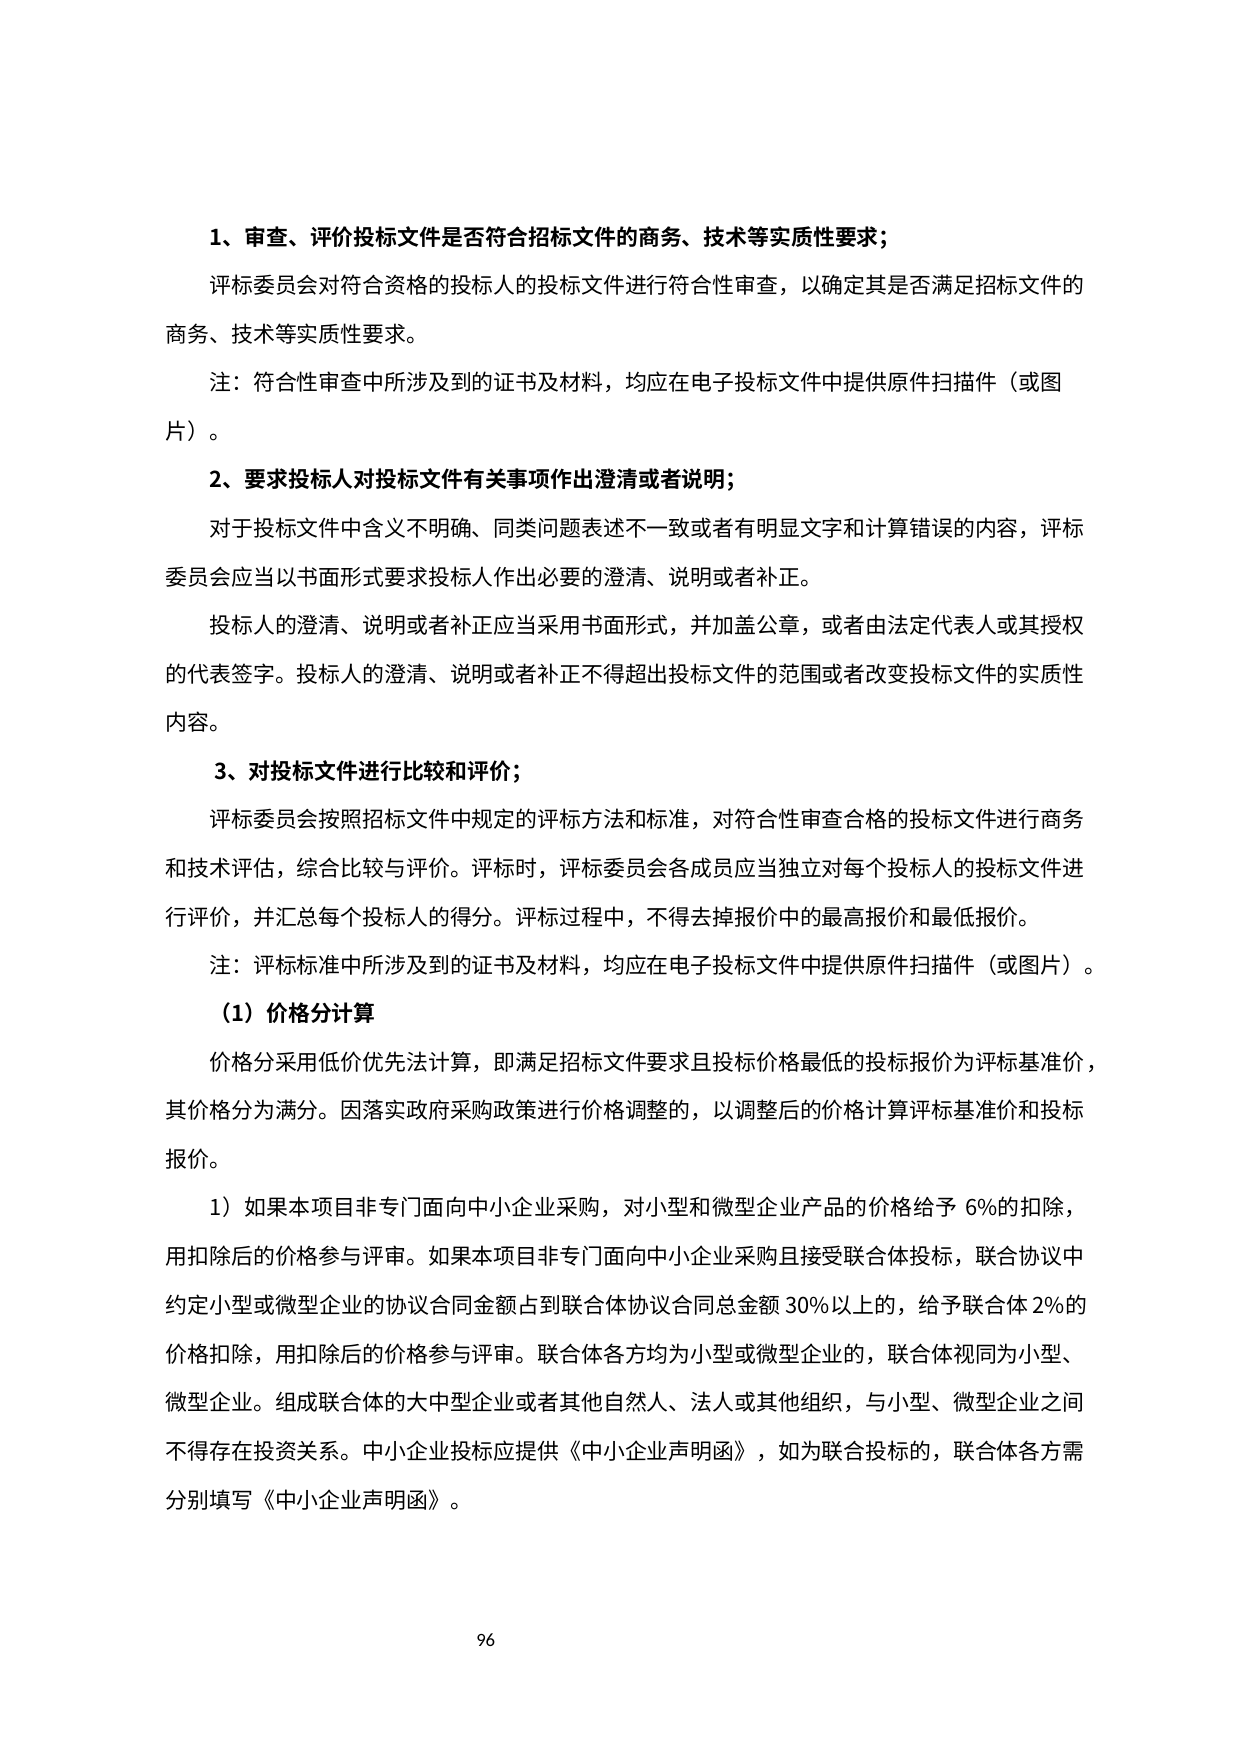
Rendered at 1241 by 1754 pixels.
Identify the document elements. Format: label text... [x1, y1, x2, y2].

text 评标委员会按照招标文件中规定的评标方法和标准，对符合性审查合格的投标文件进行商务和技术评估，综合比较与评价。评标时，评标委员会各成员应当独立对每个投标人的投标文件进行评价，并汇总每个投标人的得分。评标过程中，不得去掉报价中的最高报价和最低报价。 [165, 802, 1087, 932]
text 对于投标文件中含义不明确、同类问题表述不一致或者有明显文字和计算错误的内容，评标委员会应当以书面形式要求投标人作出必要的澄清、说明或者补正。 [165, 510, 1087, 592]
text 1）如果本项目非专门面向中小企业采购，对小型和微型企业产品的价格给予6%的扣除，用扣除后的价格参与评审。如果本项目非专门面向中小企业采购且接受联合体投标，联合协议中约定小型或微型企业的协议合同金额占到联合体协议合同总金额30%以上的，给予联合体2%的价格扣除，用扣除后的价格参与评审。联合体各方均为小型或微型企业的，联合体视同为小型、微型企业。组成联合体的大中型企业或者其他自然人、法人或其他组织，与小型、微型企业之间不得存在投资关系。中小企业投标应提供《中小企业声明函》，如为联合投标的，联合体各方需分别填写《中小企业声明函》。 [165, 1190, 1087, 1515]
text 价格分采用低价优先法计算，即满足招标文件要求且投标价格最低的投标报价为评标基准价，其价格分为满分。因落实政府采购政策进行价格调整的，以调整后的价格计算评标基准价和投标报价。 [165, 1044, 1087, 1174]
text 投标人的澄清、说明或者补正应当采用书面形式，并加盖公章，或者由法定代表人或其授权的代表签字。投标人的澄清、说明或者补正不得超出投标文件的范围或者改变投标文件的实质性内容。 [165, 607, 1087, 737]
text 2、要求投标人对投标文件有关事项作出澄清或者说明； [165, 462, 1087, 494]
text 注：符合性审查中所涉及到的证书及材料，均应在电子投标文件中提供原件扫描件（或图片）。 [165, 365, 1087, 446]
text 注：评标标准中所涉及到的证书及材料，均应在电子投标文件中提供原件扫描件（或图片）。 [165, 947, 1087, 980]
text 3、对投标文件进行比较和评价； [165, 753, 1087, 786]
text （1）价格分计算 [165, 996, 1087, 1028]
text 评标委员会对符合资格的投标人的投标文件进行符合性审查，以确定其是否满足招标文件的商务、技术等实质性要求。 [165, 268, 1087, 349]
text 1、审查、评价投标文件是否符合招标文件的商务、技术等实质性要求； [165, 219, 1087, 252]
